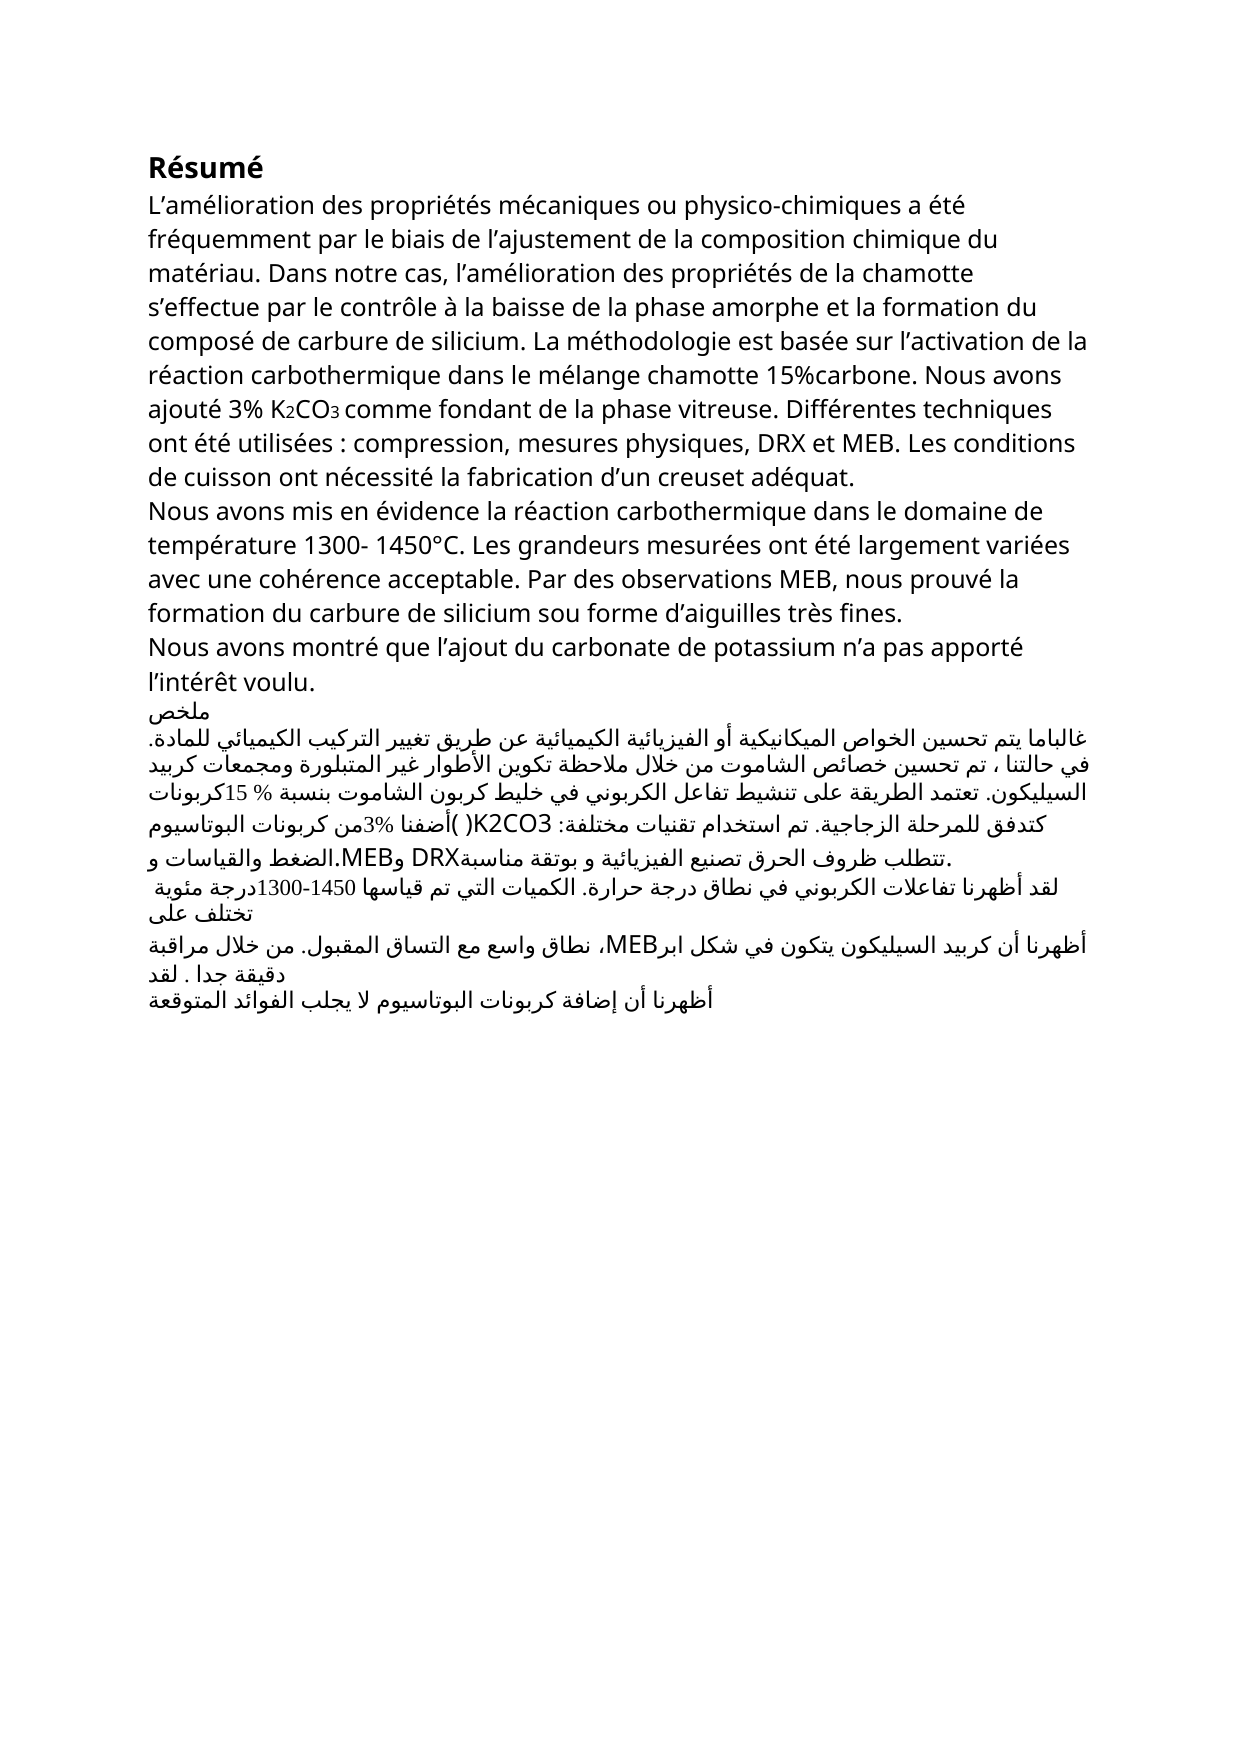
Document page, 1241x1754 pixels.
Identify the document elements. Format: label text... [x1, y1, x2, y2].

text Nous avons montré que l’ajout du carbonate de potassium n’a pas apporté l’intérêt voulu. [148, 630, 1093, 698]
text ملخص [148, 698, 1093, 724]
text Nous avons mis en évidence la réaction carbothermique dans le domaine de température 1300- 1450°C. Les grandeurs mesurées ont été largement variées avec une cohérence acceptable. Par des observations MEB, nous prouvé la formation du carbure de silicium sou forme d’aiguilles très fines. [148, 494, 1093, 630]
text Résumé [148, 148, 1093, 187]
text L’amélioration des propriétés mécaniques ou physico-chimiques a été fréquemment par le biais de l’ajustement de la composition chimique du matériau. Dans notre cas, l’amélioration des propriétés de la chamotte s’effectue par le contrôle à la baisse de la phase amorphe et la formation du composé de carbure de silicium. La méthodologie est basée sur l’activation de la réaction carbothermique dans le mélange chamotte 15%carbone. Nous avons ajouté 3% K2CO3 comme fondant de la phase vitreuse. Différentes techniques ont été utilisées : compression, mesures physiques, DRX et MEB. Les conditions de cuisson ont nécessité la fabrication d’un creuset adéquat. [148, 187, 1093, 494]
text أظهرنا أن إضافة كربونات البوتاسيوم لا يجلب الفوائد المتوقعة [148, 987, 1093, 1014]
text غالباما يتم تحسين الخواص الميكانيكية أو الفيزيائية الكيميائية عن طريق تغيير التركيب الكيميائي للمادة. في حالتنا ، تم تحسين خصائص الشاموت من خلال ملاحظة تكوين الأطوار غير المتبلورة ومجمعات كربيد السيليكون. تعتمد الطريقة على تنشيط تفاعل الكربوني في خليط كربون الشاموت بنسبة % 15كربونات أضفنا %3من كربونات البوتاسيوم( )K2CO3كتدفق للمرحلة الزجاجية. تم استخدام تقنيات مختلفة: الضغط والقياسات و.MEBو DRXتتطلب ظروف الحرق تصنيع الفيزيائية و بوتقة مناسبة. [148, 724, 1093, 874]
text لقد أظهرنا تفاعلات الكربوني في نطاق درجة حرارة. الكميات التي تم قياسها 1450-1300درجة مئوية تختلف على [148, 874, 1093, 927]
text نطاق واسع مع التساق المقبول. من خلال مراقبة ،MEBأظهرنا أن كربيد السيليكون يتكون في شكل ابر دقيقة جدا . لقد [148, 927, 1093, 987]
